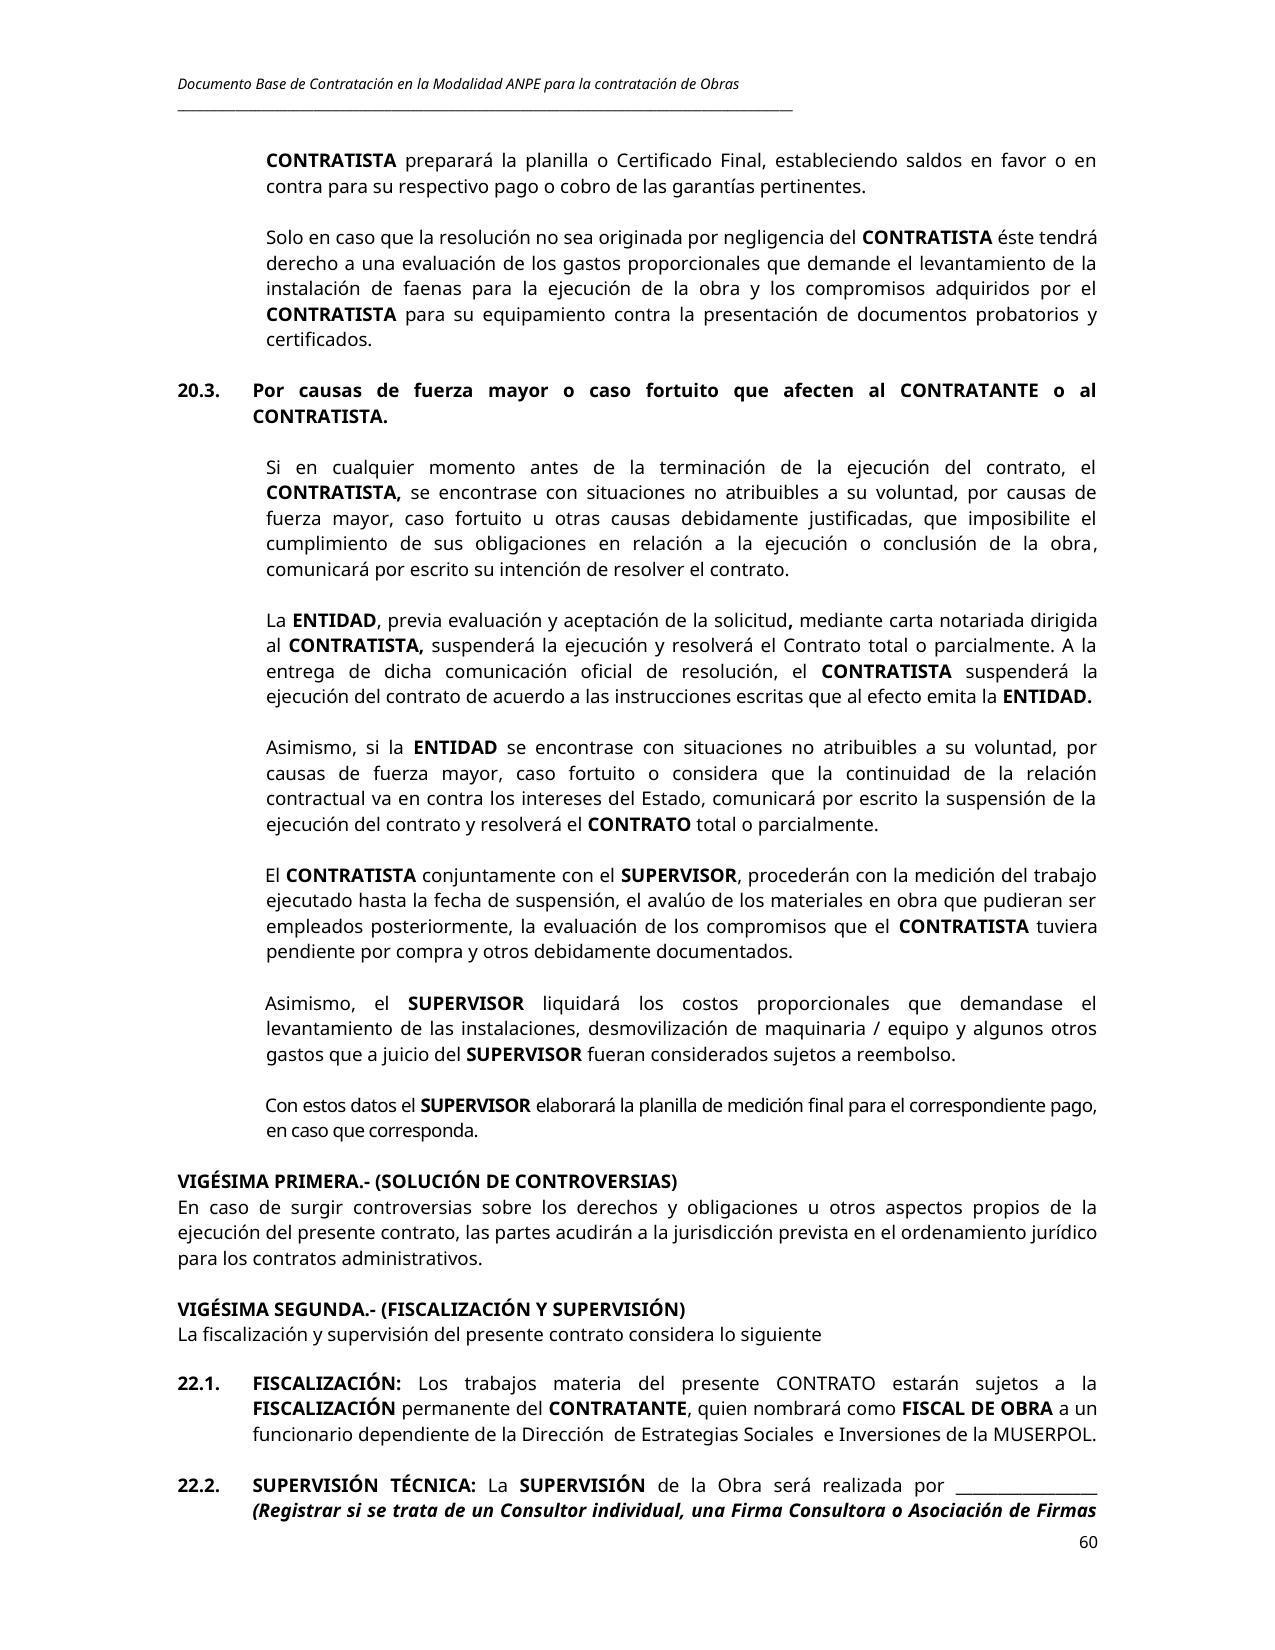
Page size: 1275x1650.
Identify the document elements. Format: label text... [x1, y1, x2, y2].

list Por causas de fuerza mayor o caso fortuito que afecten al CONTRATANTE o al CONTRATISTA. [177, 377, 1098, 428]
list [177, 1472, 1098, 1523]
text VIGÉSIMA PRIMERA.- (SOLUCIÓN DE CONTROVERSIAS) [177, 1168, 1098, 1194]
text Asimismo, el SUPERVISOR liquidará los costos proporcionales que demandase el levantamiento de las instalaciones, desmovilización de maquinaria / equipo y algunos otros gastos que a juicio del SUPERVISOR fueran considerados sujetos a reembolso. [265, 990, 1098, 1066]
text La ENTIDAD, previa evaluación y aceptación de la solicitud, mediante carta notariada dirigida al CONTRATISTA, suspenderá la ejecución y resolverá el Contrato total o parcialmente. A la entrega de dicha comunicación oficial de resolución, el CONTRATISTA suspenderá la ejecución del contrato de acuerdo a las instrucciones escritas que al efecto emita la ENTIDAD. [266, 607, 1098, 709]
text Solo en caso que la resolución no sea originada por negligencia del CONTRATISTA éste tendrá derecho a una evaluación de los gastos proporcionales que demande el levantamiento de la instalación de faenas para la ejecución de la obra y los compromisos adquiridos por el CONTRATISTA para su equipamiento contra la presentación de documentos probatorios y certificados. [266, 224, 1098, 352]
text VIGÉSIMA SEGUNDA.- (FISCALIZACIÓN Y SUPERVISIÓN) [177, 1296, 1098, 1322]
list FISCALIZACIÓN: Los trabajos materia del presente CONTRATO estarán sujetos a la FISCALIZACIÓN permanente del CONTRATANTE, quien nombrará como FISCAL DE OBRA a un funcionario dependiente de la Dirección de Estrategias Sociales e Inversiones de la MUSERPOL. [177, 1370, 1098, 1446]
text Con estos datos el SUPERVISOR elaborará la planilla de medición final para el correspondiente pago, en caso que corresponda. [265, 1092, 1098, 1143]
text La fiscalización y supervisión del presente contrato considera lo siguiente [177, 1322, 1098, 1347]
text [266, 148, 1098, 199]
text En caso de surgir controversias sobre los derechos y obligaciones u otros aspectos propios de la ejecución del presente contrato, las partes acudirán a la jurisdicción prevista en el ordenamiento jurídico para los contratos administrativos. [177, 1194, 1098, 1271]
text Asimismo, si la ENTIDAD se encontrase con situaciones no atribuibles a su voluntad, por causas de fuerza mayor, caso fortuito o considera que la continuidad de la relación contractual va en contra los intereses del Estado, comunicará por escrito la suspensión de la ejecución del contrato y resolverá el CONTRATO total o parcialmente. [266, 735, 1098, 837]
text Si en cualquier momento antes de la terminación de la ejecución del contrato, el CONTRATISTA, se encontrase con situaciones no atribuibles a su voluntad, por causas de fuerza mayor, caso fortuito u otras causas debidamente justificadas, que imposibilite el cumplimiento de sus obligaciones en relación a la ejecución o conclusión de la obra, comunicará por escrito su intención de resolver el contrato. [266, 454, 1098, 582]
text El CONTRATISTA conjuntamente con el SUPERVISOR, procederán con la medición del trabajo ejecutado hasta la fecha de suspensión, el avalúo de los materiales en obra que pudieran ser empleados posteriormente, la evaluación de los compromisos que el CONTRATISTA tuviera pendiente por compra y otros debidamente documentados. [265, 862, 1098, 964]
